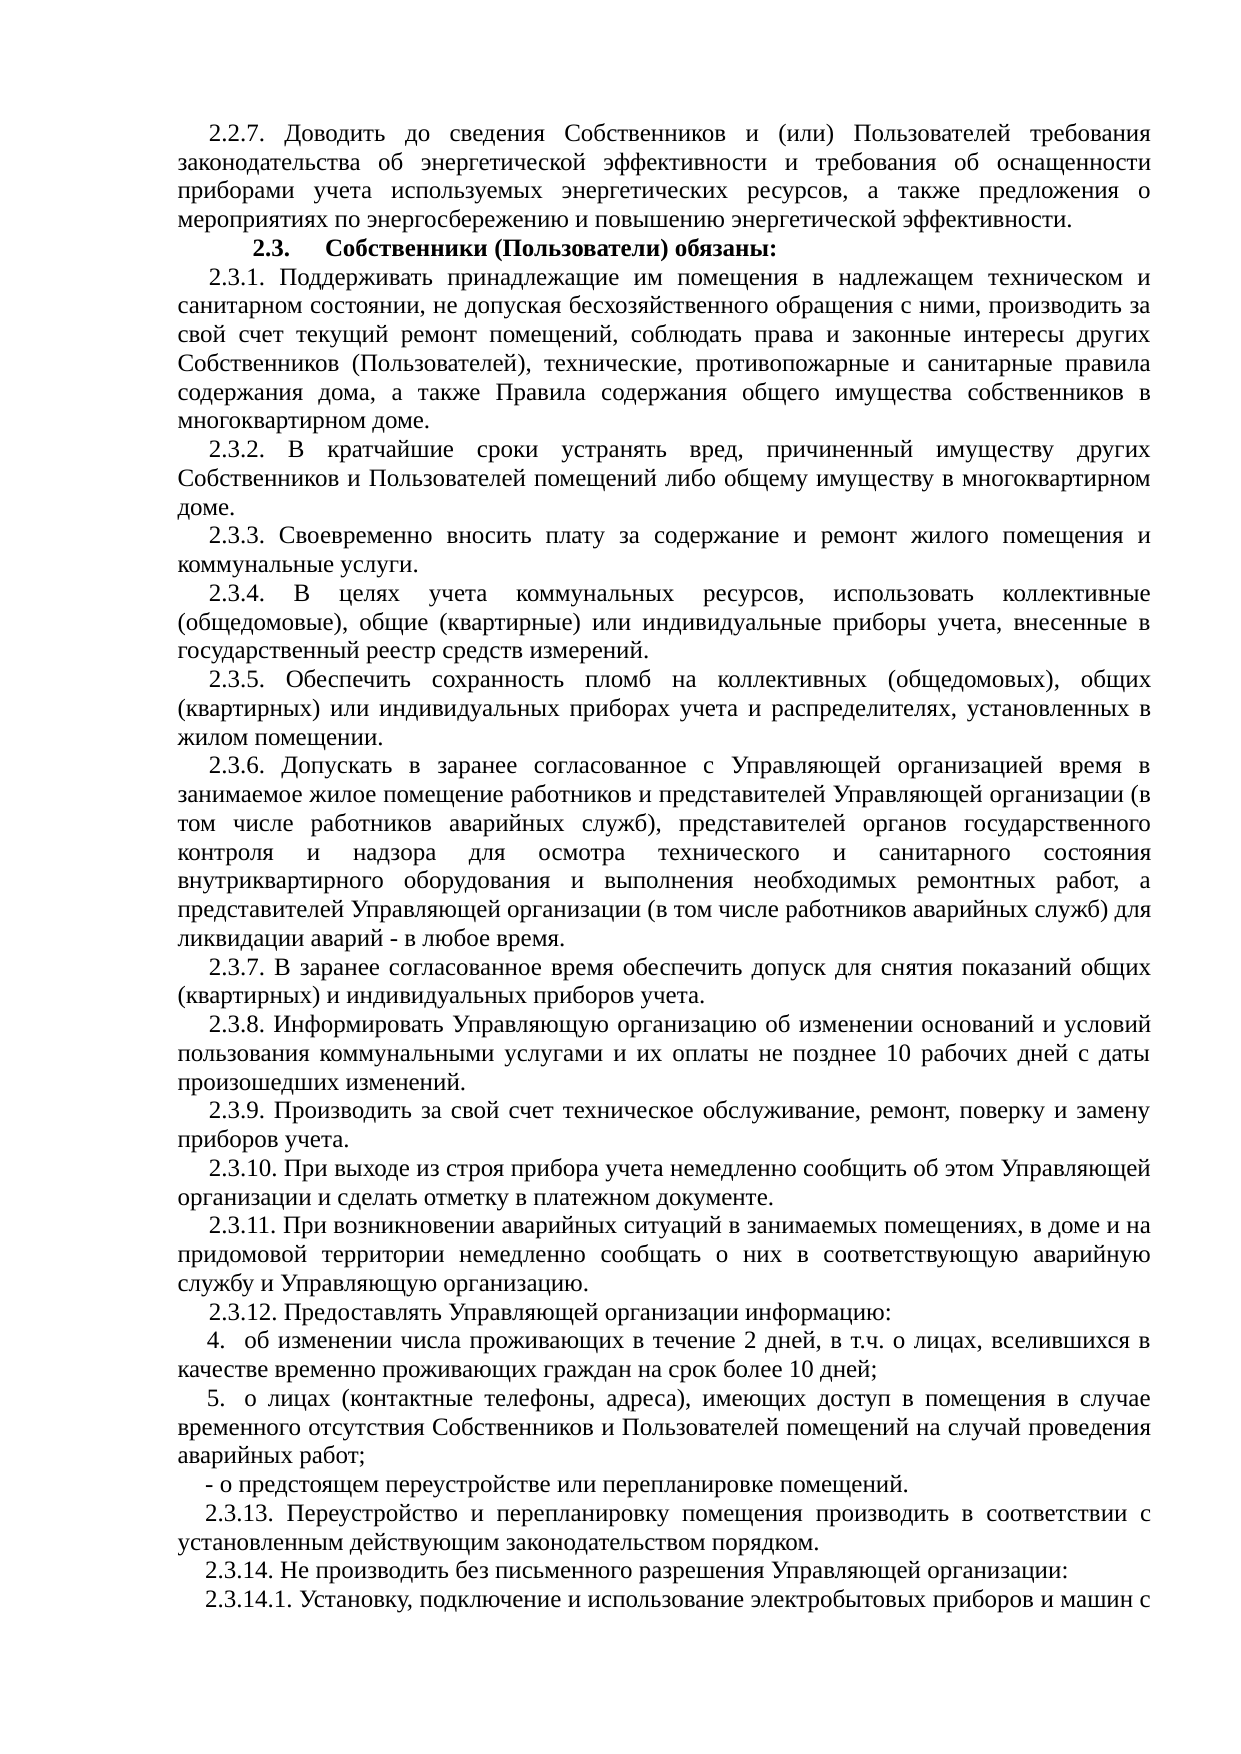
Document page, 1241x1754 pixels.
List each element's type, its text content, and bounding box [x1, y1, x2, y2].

text 2.3.9. Производить за свой счет техническое обслуживание, ремонт, поверку и замену приборов учета. [177, 1096, 1152, 1153]
text 2.3.14. Не производить без письменного разрешения Управляющей организации: [177, 1556, 1152, 1584]
text 2.3.10. При выходе из строя прибора учета немедленно сообщить об этом Управляющей организации и сделать отметку в платежном документе. [177, 1153, 1152, 1211]
list об изменении числа проживающих в течение 2 дней, в т.ч. о лицах, вселившихся в качестве временно проживающих граждан на срок более 10 дней; [177, 1326, 1152, 1383]
text 2.3.13. Переустройство и перепланировку помещения производить в соответствии с установленным действующим законодательством порядком. [177, 1498, 1152, 1556]
text 2.3.6. Допускать в заранее согласованное с Управляющей организацией время в занимаемое жилое помещение работников и представителей Управляющей организации (в том числе работников аварийных служб), представителей органов государственного контроля и надзора для осмотра технического и санитарного состояния внутриквартирного оборудования и выполнения необходимых ремонтных работ, а представителей Управляющей организации (в том числе работников аварийных служб) для ликвидации аварий - в любое время. [177, 751, 1152, 952]
text 2.3.5. Обеспечить сохранность пломб на коллективных (общедомовых), общих (квартирных) или индивидуальных приборах учета и распределителях, установленных в жилом помещении. [177, 664, 1152, 751]
text 2.3.3. Своевременно вносить плату за содержание и ремонт жилого помещения и коммунальные услуги. [177, 521, 1152, 578]
text - о предстоящем переустройстве или перепланировке помещений. [177, 1469, 1152, 1498]
text 2.3.1. Поддерживать принадлежащие им помещения в надлежащем техническом и санитарном состоянии, не допуская бесхозяйственного обращения с ними, производить за свой счет текущий ремонт помещений, соблюдать права и законные интересы других Собственников (Пользователей), технические, противопожарные и санитарные правила содержания дома, а также Правила содержания общего имущества собственников в многоквартирном доме. [177, 262, 1152, 434]
text 2.3.11. При возникновении аварийных ситуаций в занимаемых помещениях, в доме и на придомовой территории немедленно сообщать о них в соответствующую аварийную службу и Управляющую организацию. [177, 1211, 1152, 1297]
text 2.3.7. В заранее согласованное время обеспечить допуск для снятия показаний общих (квартирных) и индивидуальных приборов учета. [177, 952, 1152, 1009]
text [177, 1584, 1152, 1613]
text 2.3.4. В целях учета коммунальных ресурсов, использовать коллективные (общедомовые), общие (квартирные) или индивидуальные приборы учета, внесенные в государственный реестр средств измерений. [177, 578, 1152, 664]
text 2.3.8. Информировать Управляющую организацию об изменении оснований и условий пользования коммунальными услугами и их оплаты не позднее 10 рабочих дней с даты произошедших изменений. [177, 1009, 1152, 1096]
text 2.3. Собственники (Пользователи) обязаны: [177, 233, 1152, 262]
text 2.2.7. Доводить до сведения Собственников и (или) Пользователей требования законодательства об энергетической эффективности и требования об оснащенности приборами учета используемых энергетических ресурсов, а также предложения о мероприятиях по энергосбережению и повышению энергетической эффективности. [177, 118, 1152, 233]
list о лицах (контактные телефоны, адреса), имеющих доступ в помещения в случае временного отсутствия Собственников и Пользователей помещений на случай проведения аварийных работ; [177, 1383, 1152, 1469]
text 2.3.12. Предоставлять Управляющей организации информацию: [177, 1297, 1152, 1326]
text 2.3.2. В кратчайшие сроки устранять вред, причиненный имуществу других Собственников и Пользователей помещений либо общему имуществу в многоквартирном доме. [177, 434, 1152, 521]
